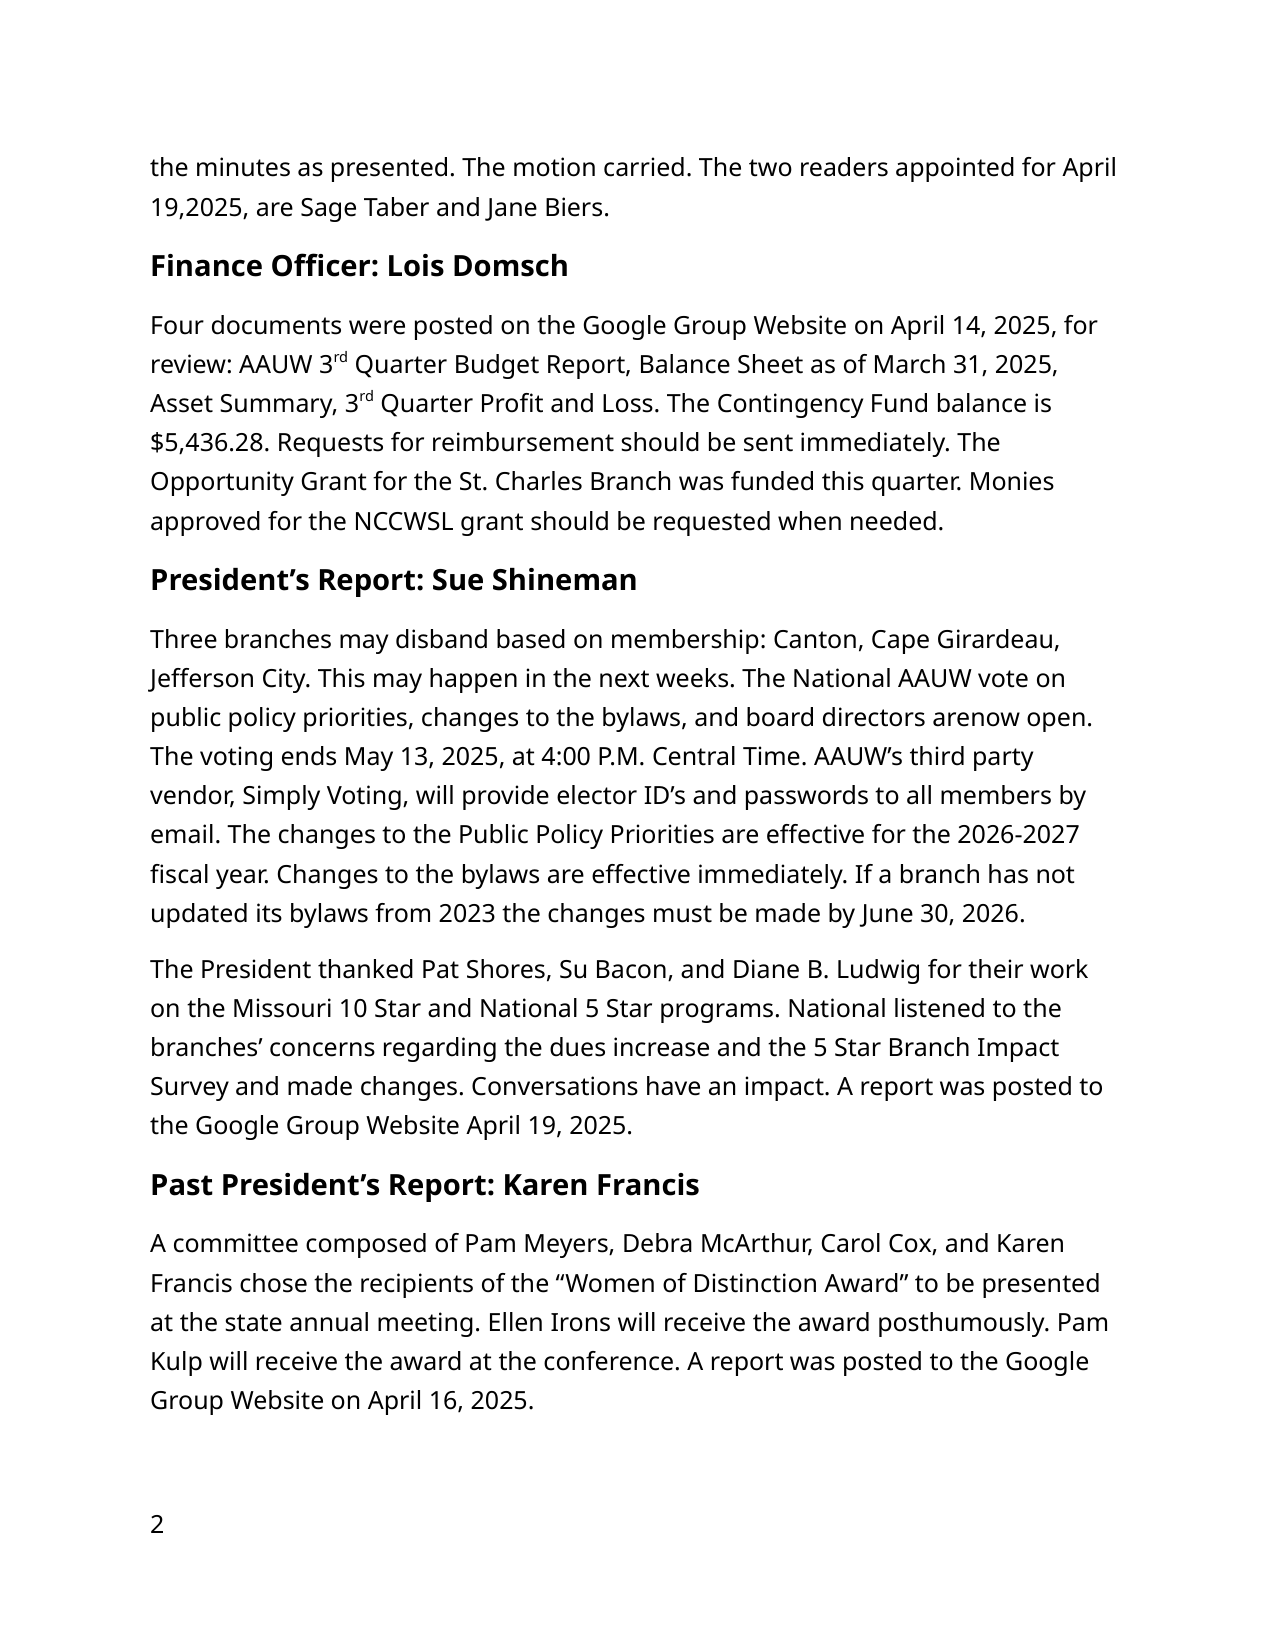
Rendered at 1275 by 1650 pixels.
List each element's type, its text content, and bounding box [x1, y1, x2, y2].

text Past President’s Report: Karen Francis [150, 1164, 1125, 1203]
text Four documents were posted on the Google Group Website on April 14, 2025, for review: AAUW 3rd Quarter Budget Report, Balance Sheet as of March 31, 2025, Asset Summary, 3rd Quarter Profit and Loss. The Contingency Fund balance is $5,436.28. Requests for reimbursement should be sent immediately. The Opportunity Grant for the St. Charles Branch was funded this quarter. Monies approved for the NCCWSL grant should be requested when needed. [150, 307, 1125, 537]
text President’s Report: Sue Shineman [150, 559, 1125, 599]
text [150, 150, 1125, 223]
text Three branches may disband based on membership: Canton, Cape Girardeau, Jefferson City. This may happen in the next weeks. The National AAUW vote on public policy priorities, changes to the bylaws, and board directors arenow open. The voting ends May 13, 2025, at 4:00 P.M. Central Time. AAUW’s third party vendor, Simply Voting, will provide elector ID’s and passwords to all members by email. The changes to the Public Policy Priorities are effective for the 2026-2027 fiscal year. Changes to the bylaws are effective immediately. If a branch has not updated its bylaws from 2023 the changes must be made by June 30, 2026. [150, 621, 1125, 929]
text Finance Officer: Lois Domsch [150, 245, 1125, 285]
text A committee composed of Pam Meyers, Debra McArthur, Carol Cox, and Karen Francis chose the recipients of the “Women of Distinction Award” to be presented at the state annual meeting. Ellen Irons will receive the award posthumously. Pam Kulp will receive the award at the conference. A report was posted to the Google Group Website on April 16, 2025. [150, 1226, 1125, 1417]
text The President thanked Pat Shores, Su Bacon, and Diane B. Ludwig for their work on the Missouri 10 Star and National 5 Star programs. National listened to the branches’ concerns regarding the dues increase and the 5 Star Branch Impact Survey and made changes. Conversations have an impact. A report was posted to the Google Group Website April 19, 2025. [150, 951, 1125, 1142]
